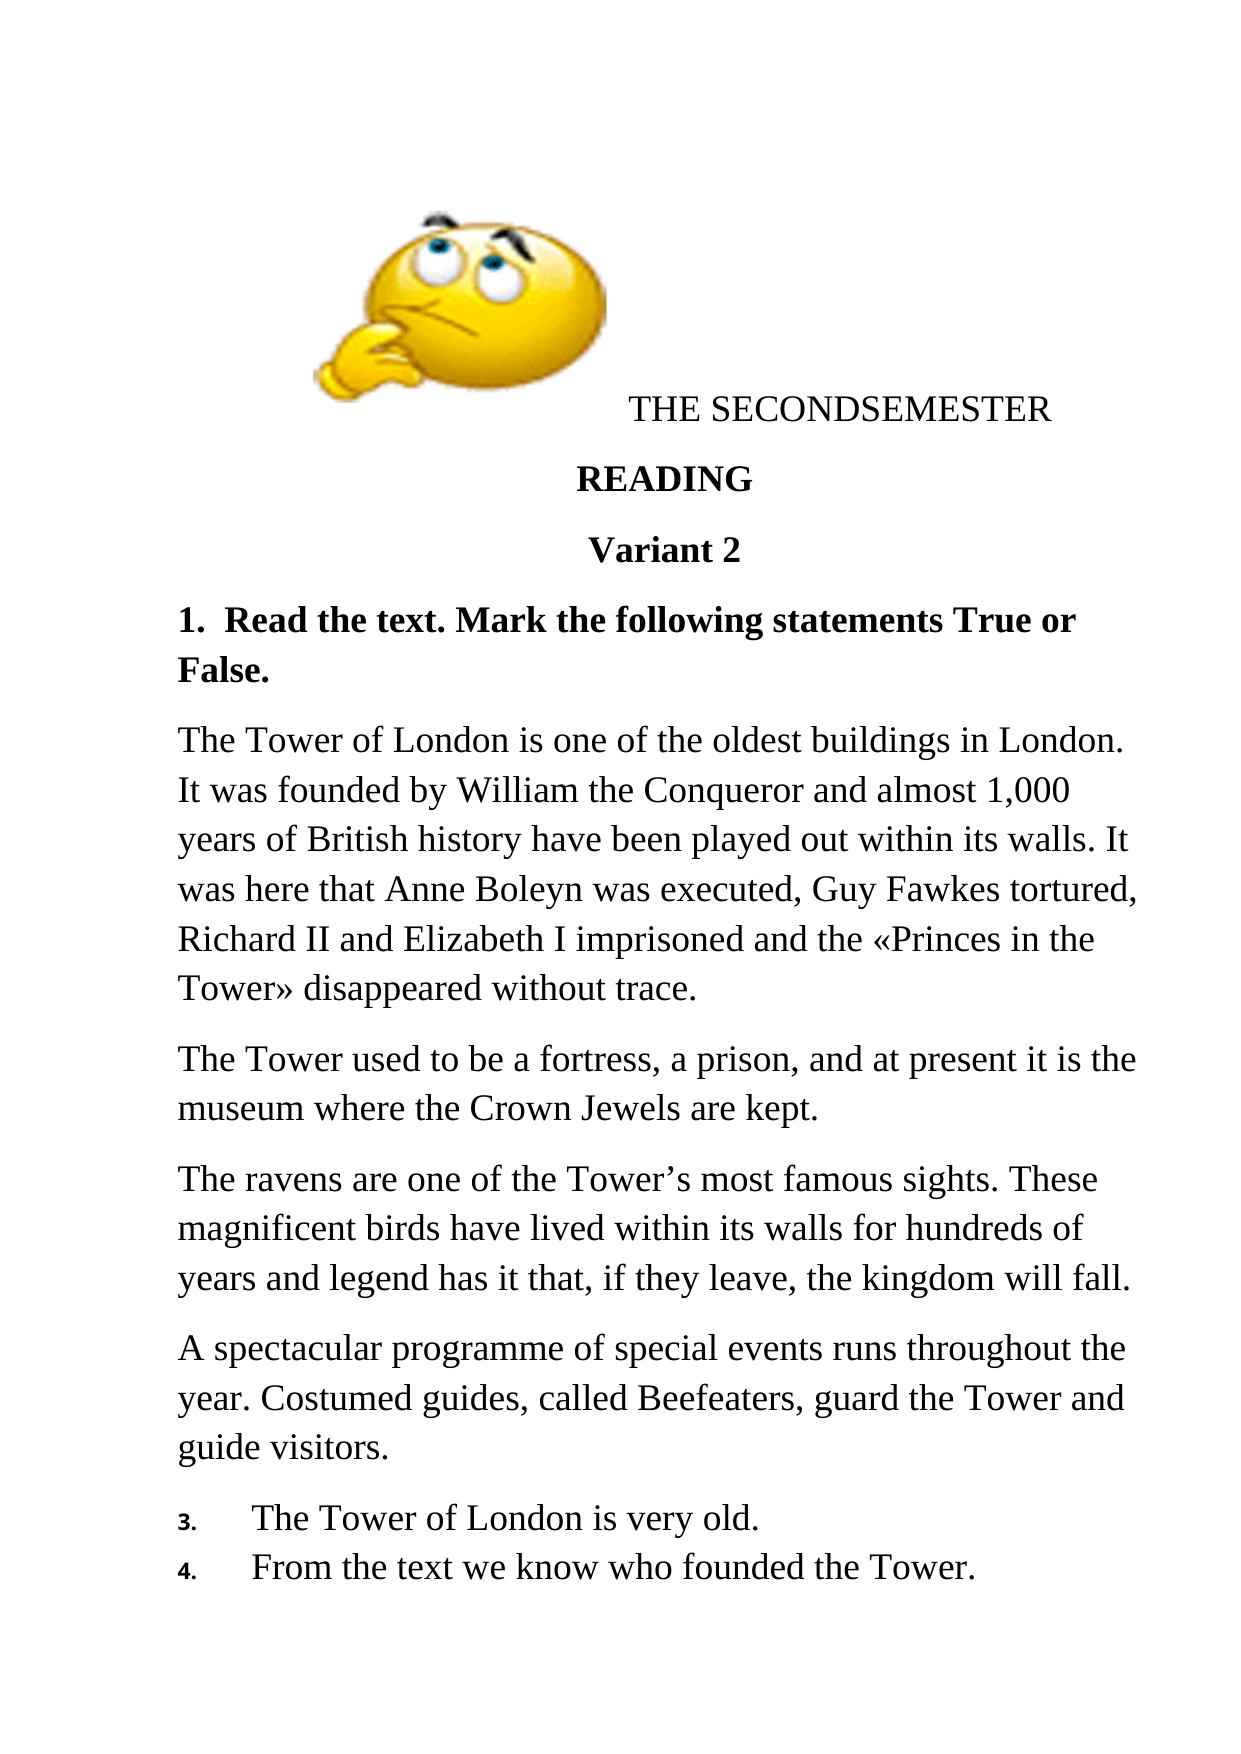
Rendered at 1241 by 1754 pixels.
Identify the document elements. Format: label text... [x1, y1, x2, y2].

list From the text we know who founded the Tower. [177, 1545, 1152, 1588]
picture [277, 118, 628, 422]
text The Tower of London is one of the oldest buildings in London. It was founded by William the Conqueror and almost 1,000 years of British history have been played out within its walls. It was here that Anne Boleyn was executed, Guy Fawkes tortured, Richard II and Elizabeth I imprisoned and the «Princes in the Tower» disappeared without trace. [177, 718, 1152, 1009]
text 1. Read the text. Mark the following statements True or False. [177, 598, 1152, 690]
list The Tower of London is very old. [177, 1495, 1152, 1538]
text The ravens are one of the Tower’s most famous sights. These magnificent birds have lived within its walls for hundreds of years and legend has it that, if they leave, the kingdom will fall. [177, 1156, 1152, 1298]
text A spectacular programme of special events runs throughout the year. Costumed guides, called Beefeaters, guard the Tower and guide visitors. [177, 1326, 1152, 1468]
text The Tower used to be a fortress, a prison, and at present it is the museum where the Crown Jewels are kept. [177, 1036, 1152, 1129]
text READING [177, 457, 1152, 500]
text Variant 2 [177, 527, 1152, 570]
